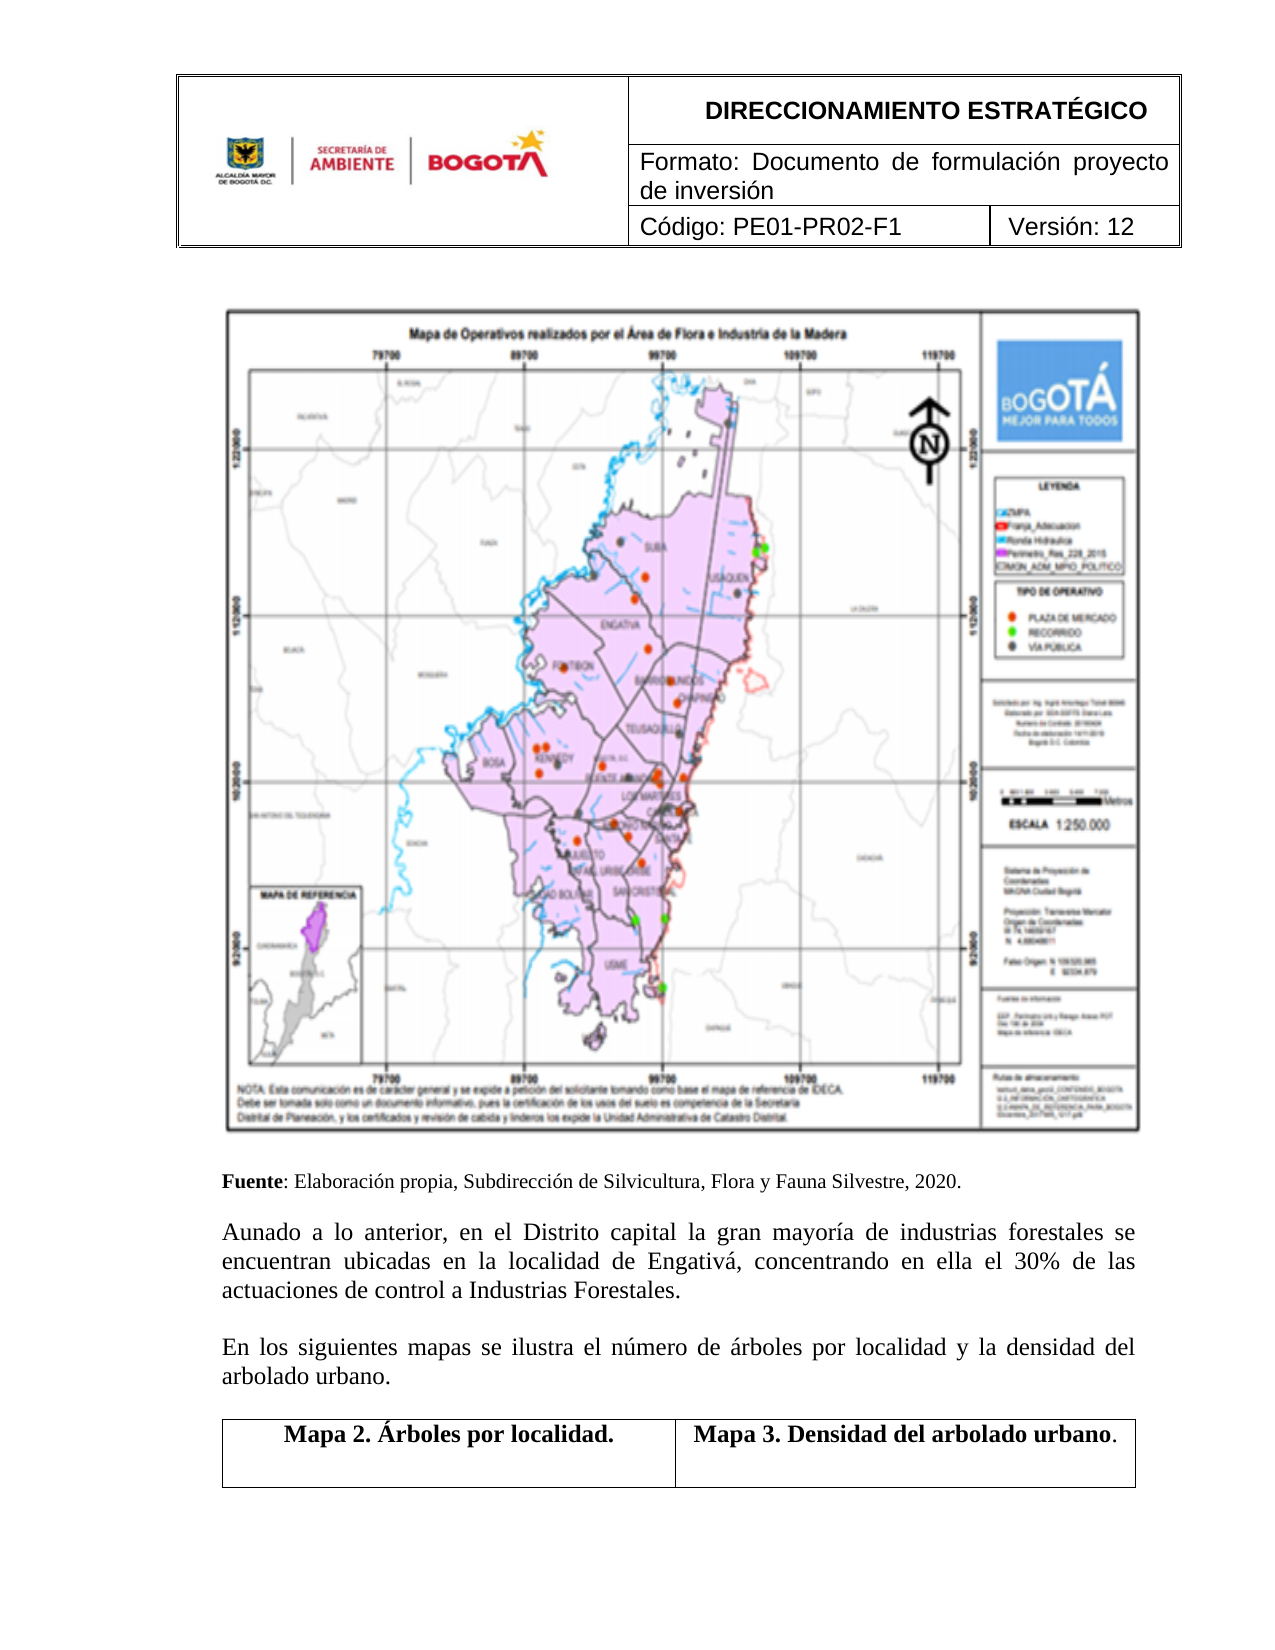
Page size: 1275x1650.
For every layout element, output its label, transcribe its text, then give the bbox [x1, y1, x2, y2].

picture [189, 102, 580, 219]
picture [221, 305, 1155, 1141]
text Aunado a lo anterior, en el Distrito capital la gran mayoría de industrias forestales se encuentran ubicadas en la localidad de Engativá, concentrando en ella el 30% de las actuaciones de control a Industrias Forestales. [222, 1217, 1137, 1303]
text En los siguientes mapas se ilustra el número de árboles por localidad y la densidad del arbolado urbano. [222, 1332, 1137, 1390]
table_header Mapa 2. Árboles por localidad. [223, 1420, 675, 1487]
text Fuente: Elaboración propia, Subdirección de Silvicultura, Flora y Fauna Silvestre, 2020. [222, 1169, 1137, 1193]
table_header Mapa 3. Densidad del arbolado urbano. [676, 1420, 1135, 1487]
